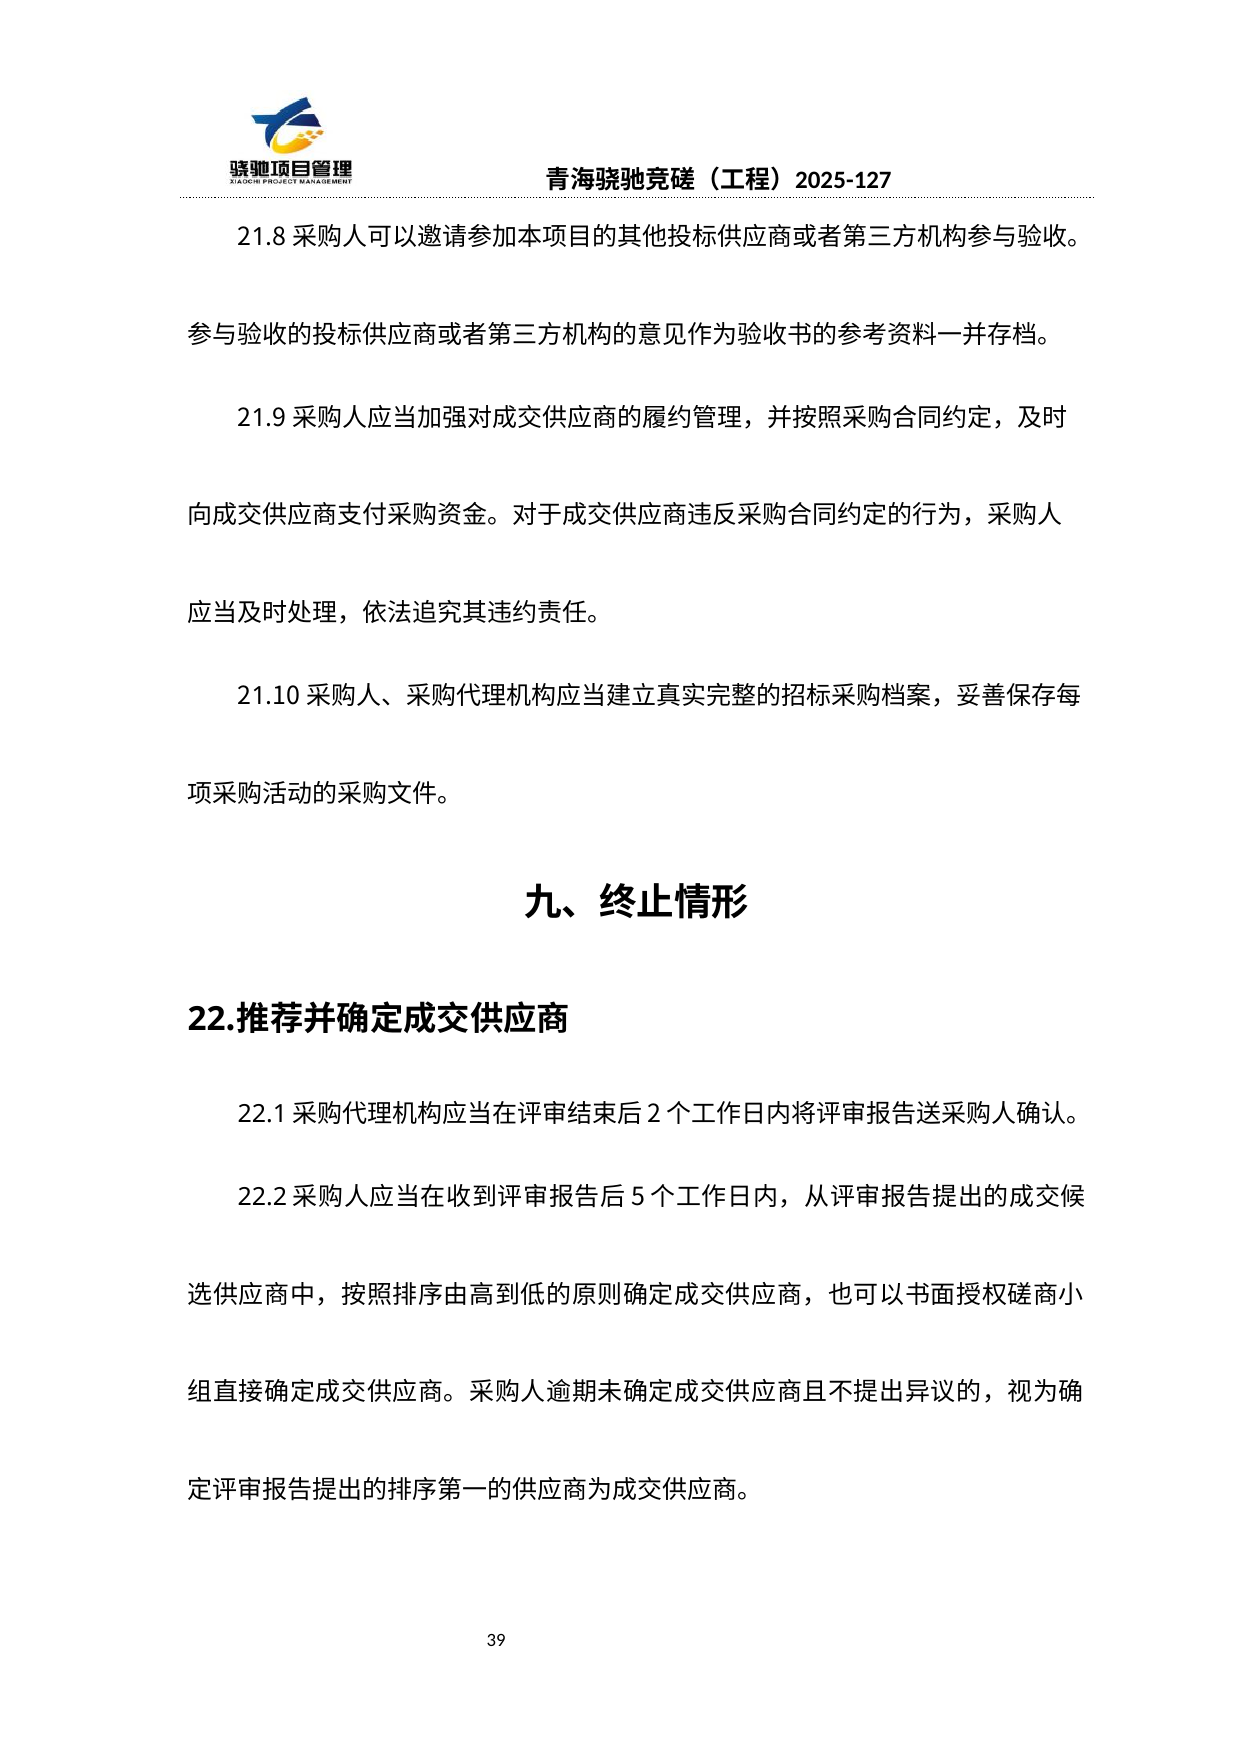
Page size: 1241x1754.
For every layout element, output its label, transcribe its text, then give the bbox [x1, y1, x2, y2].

text 21.8 采购人可以邀请参加本项目的其他投标供应商或者第三方机构参与验收。参与验收的投标供应商或者第三方机构的意见作为验收书的参考资料一并存档。 [187, 202, 1085, 365]
title 22.推荐并确定成交供应商 [187, 984, 1085, 1049]
title 九、终止情形 [187, 867, 1085, 932]
text 21.9 采购人应当加强对成交供应商的履约管理，并按照采购合同约定，及时向成交供应商支付采购资金。对于成交供应商违反采购合同约定的行为，采购人应当及时处理，依法追究其违约责任。 [187, 383, 1085, 643]
text 22.1采购代理机构应当在评审结束后2个工作日内将评审报告送采购人确认。 [187, 1079, 1085, 1144]
picture [187, 90, 390, 189]
text 22.2采购人应当在收到评审报告后5个工作日内，从评审报告提出的成交候选供应商中，按照排序由高到低的原则确定成交供应商，也可以书面授权磋商小组直接确定成交供应商。采购人逾期未确定成交供应商且不提出异议的，视为确定评审报告提出的排序第一的供应商为成交供应商。 [187, 1162, 1085, 1520]
text 21.10 采购人、采购代理机构应当建立真实完整的招标采购档案，妥善保存每项采购活动的采购文件。 [187, 661, 1085, 824]
